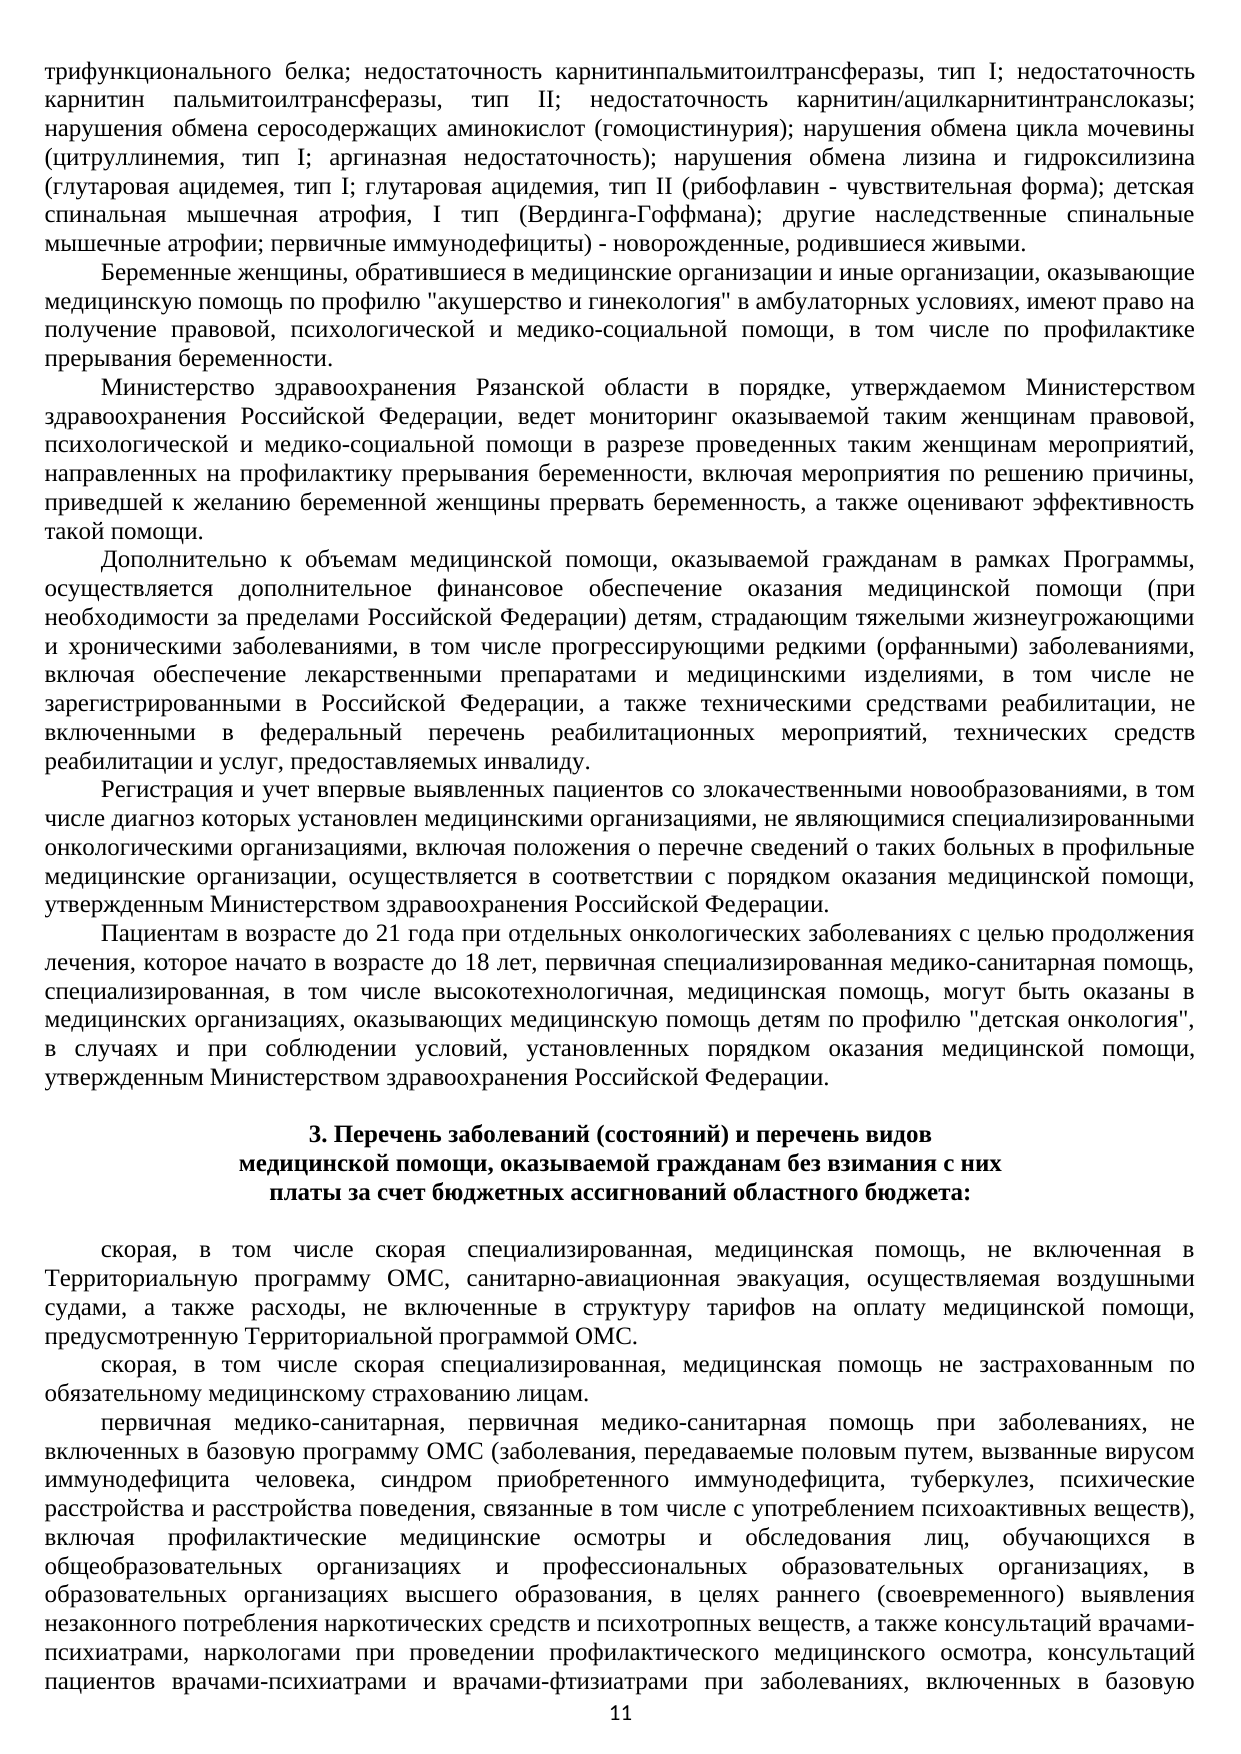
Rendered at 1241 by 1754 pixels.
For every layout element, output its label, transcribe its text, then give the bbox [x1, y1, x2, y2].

text Беременные женщины, обратившиеся в медицинские организации и иные организации, оказывающие медицинскую помощь по профилю "акушерство и гинекология" в амбулаторных условиях, имеют право на получение правовой, психологической и медико-социальной помощи, в том числе по профилактике прерывания беременности. [44, 257, 1196, 372]
text скорая, в том числе скорая специализированная, медицинская помощь, не включенная в Территориальную программу ОМС, санитарно-авиационная эвакуация, осуществляемая воздушными судами, а также расходы, не включенные в структуру тарифов на оплату медицинской помощи, предусмотренную Территориальной программой ОМС. [44, 1234, 1196, 1349]
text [44, 1407, 1196, 1694]
text Министерство здравоохранения Рязанской области в порядке, утверждаемом Министерством здравоохранения Российской Федерации, ведет мониторинг оказываемой таким женщинам правовой, психологической и медико-социальной помощи в разрезе проведенных таким женщинам мероприятий, направленных на профилактику прерывания беременности, включая мероприятия по решению причины, приведшей к желанию беременной женщины прервать беременность, а также оценивают эффективность такой помощи. [44, 372, 1196, 544]
text Регистрация и учет впервые выявленных пациентов со злокачественными новообразованиями, в том числе диагноз которых установлен медицинскими организациями, не являющимися специализированными онкологическими организациями, включая положения о перечне сведений о таких больных в профильные медицинские организации, осуществляется в соответствии с порядком оказания медицинской помощи, утвержденным Министерством здравоохранения Российской Федерации. [44, 774, 1196, 918]
title медицинской помощи, оказываемой гражданам без взимания с них [44, 1148, 1196, 1177]
text скорая, в том числе скорая специализированная, медицинская помощь не застрахованным по обязательному медицинскому страхованию лицам. [44, 1349, 1196, 1407]
title 3. Перечень заболеваний (состояний) и перечень видов [44, 1119, 1196, 1148]
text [44, 56, 1196, 257]
text Пациентам в возрасте до 21 года при отдельных онкологических заболеваниях с целью продолжения лечения, которое начато в возрасте до 18 лет, первичная специализированная медико-санитарная помощь, специализированная, в том числе высокотехнологичная, медицинская помощь, могут быть оказаны в медицинских организациях, оказывающих медицинскую помощь детям по профилю "детская онкология", в случаях и при соблюдении условий, установленных порядком оказания медицинской помощи, утвержденным Министерством здравоохранения Российской Федерации. [44, 918, 1196, 1091]
text Дополнительно к объемам медицинской помощи, оказываемой гражданам в рамках Программы, осуществляется дополнительное финансовое обеспечение оказания медицинской помощи (при необходимости за пределами Российской Федерации) детям, страдающим тяжелыми жизнеугрожающими и хроническими заболеваниями, в том числе прогрессирующими редкими (орфанными) заболеваниями, включая обеспечение лекарственными препаратами и медицинскими изделиями, в том числе не зарегистрированными в Российской Федерации, а также техническими средствами реабилитации, не включенными в федеральный перечень реабилитационных мероприятий, технических средств реабилитации и услуг, предоставляемых инвалиду. [44, 544, 1196, 774]
title платы за счет бюджетных ассигнований областного бюджета: [44, 1177, 1196, 1206]
